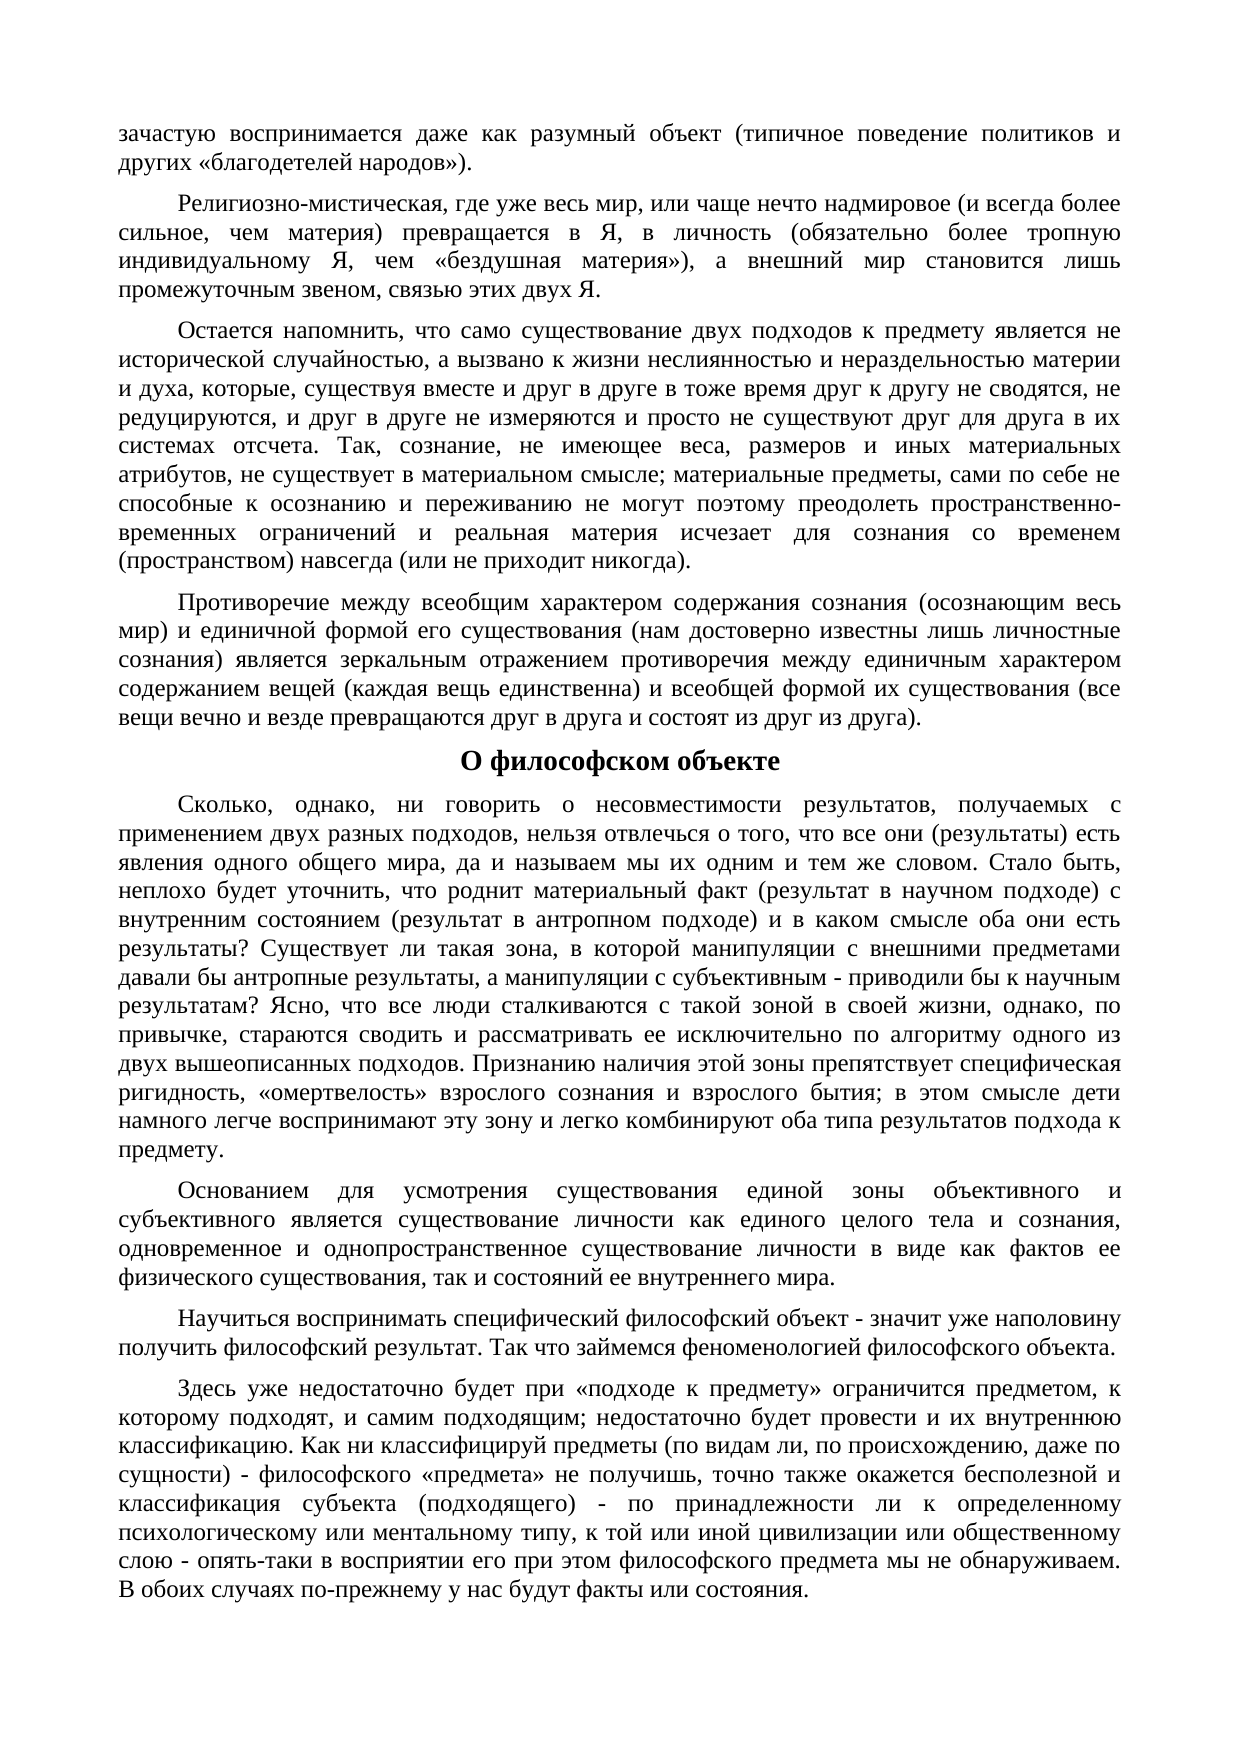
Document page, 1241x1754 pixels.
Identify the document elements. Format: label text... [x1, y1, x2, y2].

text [118, 118, 1122, 176]
text О философском объекте [118, 743, 1122, 777]
text Религиозно-мистическая, где уже весь мир, или чаще нечто надмировое (и всегда более сильное, чем материя) превращается в Я, в личность (обязательно более тропную индивидуальному Я, чем «бездушная материя»), а внешний мир становится лишь промежуточным звеном, связью этих двух Я. [118, 188, 1122, 303]
text Сколько, однако, ни говорить о несовместимости результатов, получаемых с применением двух разных подходов, нельзя отвлечься о того, что все они (результаты) есть явления одного общего мира, да и называем мы их одним и тем же словом. Стало быть, неплохо будет уточнить, что роднит материальный факт (результат в научном подходе) с внутренним состоянием (результат в антропном подходе) и в каком смысле оба они есть результаты? Существует ли такая зона, в которой манипуляции с внешними предметами давали бы антропные результаты, а манипуляции с субъективным - приводили бы к научным результатам? Ясно, что все люди сталкиваются с такой зоной в своей жизни, однако, по привычке, стараются сводить и рассматривать ее исключительно по алгоритму одного из двух вышеописанных подходов. Признанию наличия этой зоны препятствует специфическая ригидность, «омертвелость» взрослого сознания и взрослого бытия; в этом смысле дети намного легче воспринимают эту зону и легко комбинируют оба типа результатов подхода к предмету. [118, 789, 1122, 1163]
text Здесь уже недостаточно будет при «подходе к предмету» ограничится предметом, к которому подходят, и самим подходящим; недостаточно будет провести и их внутреннюю классификацию. Как ни классифицируй предметы (по видам ли, по происхождению, даже по сущности) - философского «предмета» не получишь, точно также окажется бесполезной и классификация субъекта (подходящего) - по принадлежности ли к определенному психологическому или ментальному типу, к той или иной цивилизации или общественному слою - опять-таки в восприятии его при этом философского предмета мы не обнаруживаем. В обоих случаях по-прежнему у нас будут факты или состояния. [118, 1373, 1122, 1603]
text Научиться воспринимать специфический философский объект - значит уже наполовину получить философский результат. Так что займемся феноменологией философского объекта. [118, 1303, 1122, 1360]
text Противоречие между всеобщим характером содержания сознания (осознающим весь мир) и единичной формой его существования (нам достоверно известны лишь личностные сознания) является зеркальным отражением противоречия между единичным характером содержанием вещей (каждая вещь единственна) и всеобщей формой их существования (все вещи вечно и везде превращаются друг в друга и состоят из друг из друга). [118, 587, 1122, 731]
text Основанием для усмотрения существования единой зоны объективного и субъективного является существование личности как единого целого тела и сознания, одновременное и однопространственное существование личности в виде как фактов ее физического существования, так и состояний ее внутреннего мира. [118, 1175, 1122, 1290]
text Остается напомнить, что само существование двух подходов к предмету является не исторической случайностью, а вызвано к жизни неслиянностью и нераздельностью материи и духа, которые, существуя вместе и друг в друге в тоже время друг к другу не сводятся, не редуцируются, и друг в друге не измеряются и просто не существуют друг для друга в их системах отсчета. Так, сознание, не имеющее веса, размеров и иных материальных атрибутов, не существует в материальном смысле; материальные предметы, сами по себе не способные к осознанию и переживанию не могут поэтому преодолеть пространственно-временных ограничений и реальная материя исчезает для сознания со временем (пространством) навсегда (или не приходит никогда). [118, 316, 1122, 574]
